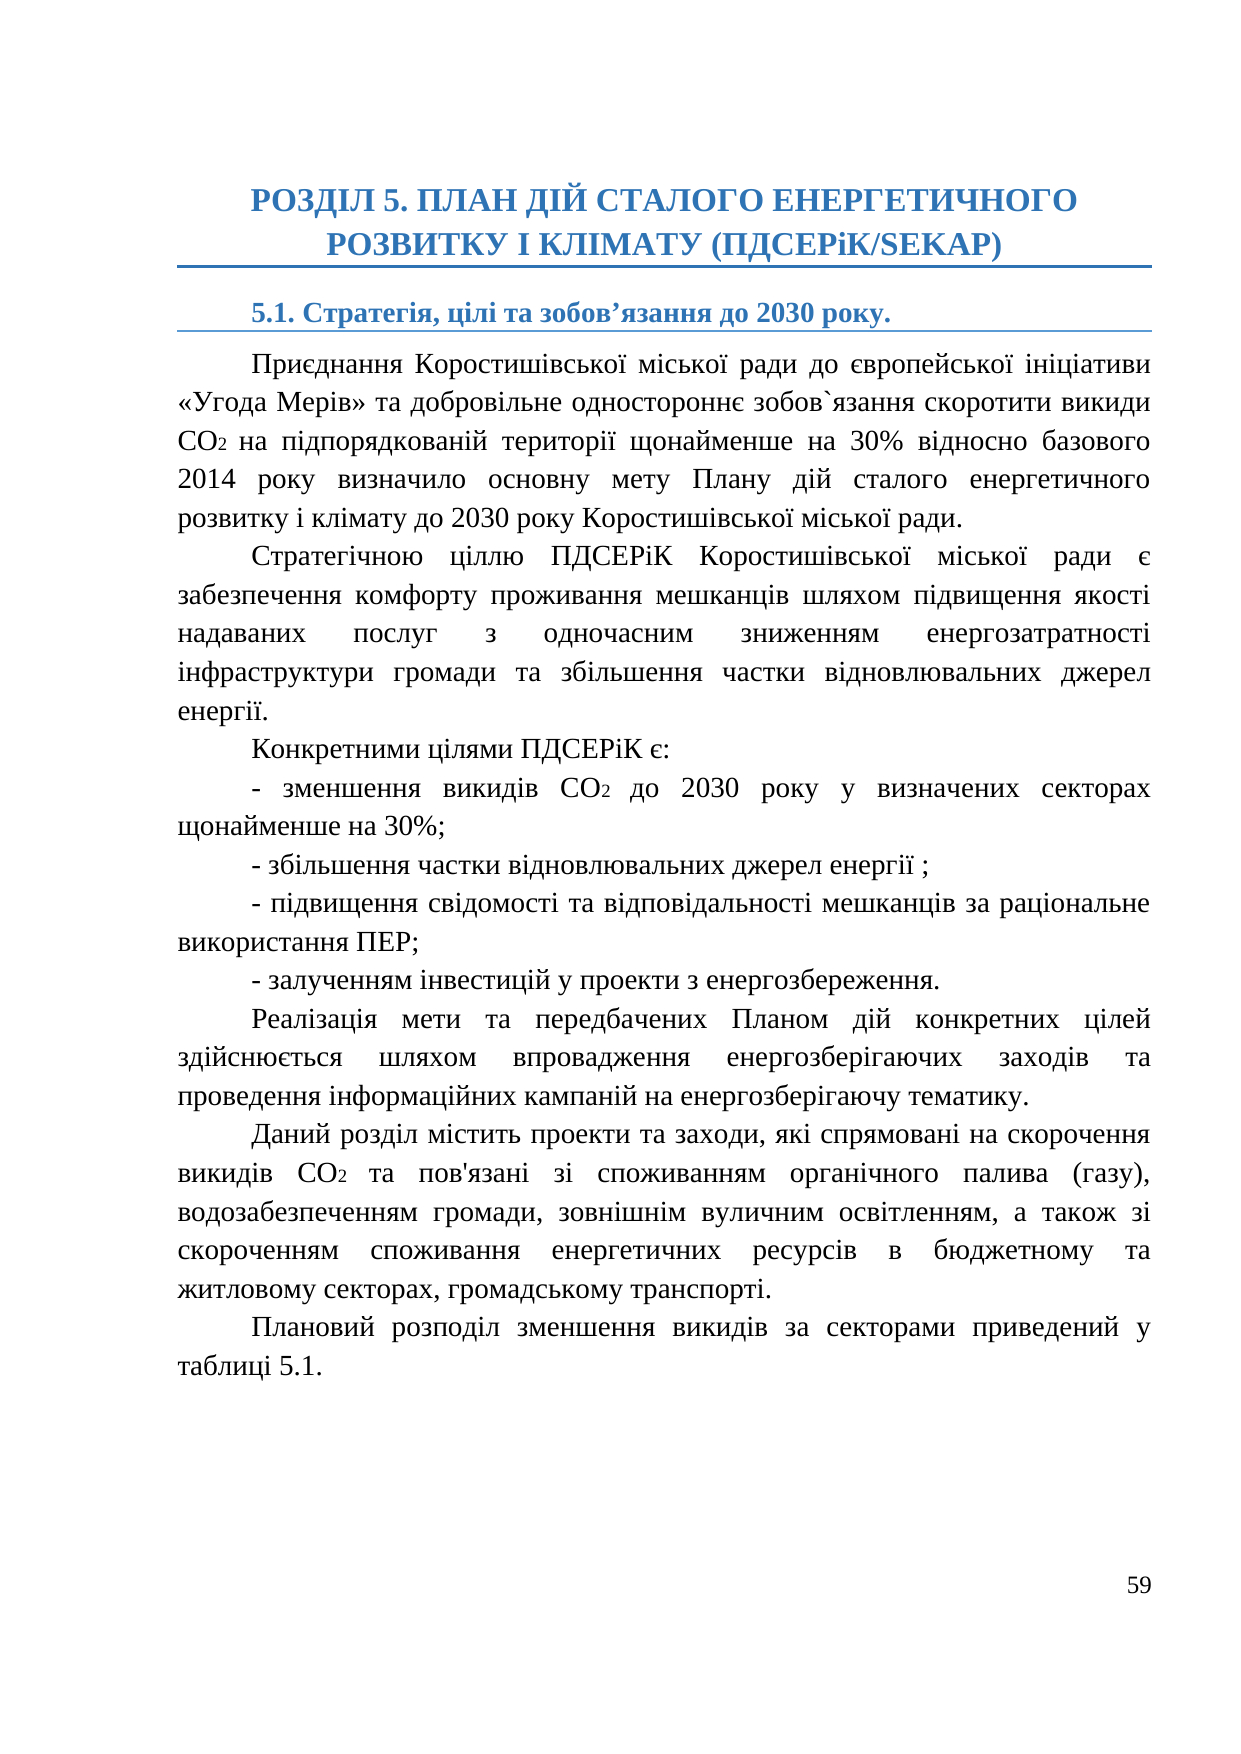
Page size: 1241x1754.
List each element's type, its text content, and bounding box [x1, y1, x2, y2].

text - залученням інвестицій у проекти з енергозбереження. [177, 962, 1152, 996]
text Плановий розподіл зменшення викидів за секторами приведений у таблиці 5.1. [177, 1309, 1152, 1381]
text 5.1. Стратегія, цілі та зобов’язання до 2030 року. [177, 295, 1152, 330]
text РОЗДІЛ 5. ПЛАН ДІЙ СТАЛОГО ЕНЕРГЕТИЧНОГО РОЗВИТКУ І КЛІМАТУ (ПДСЕРіК/SEKAP) [177, 181, 1152, 265]
text Реалізація мети та передбачених Планом дій конкретних цілей здійснюється шляхом впровадження енергозберігаючих заходів та проведення інформаційних кампаній на енергозберігаючу тематику. [177, 1001, 1152, 1112]
text Даний розділ містить проекти та заходи, які спрямовані на скорочення викидів СО2 та пов'язані зі споживанням органічного палива (газу), водозабезпеченням громади, зовнішнім вуличним освітленням, а також зі скороченням споживання енергетичних ресурсів в бюджетному та житловому секторах, громадському транспорті. [177, 1117, 1152, 1304]
text - збільшення частки відновлювальних джерел енергії ; [177, 847, 1152, 880]
text Приєднання Коростишівської міської ради до європейської ініціативи «Угода Мерів» та добровільне одностороннє зобов`язання скоротити викиди СО2 на підпорядкованій території щонайменше на 30% відносно базового 2014 року визначило основну мету Плану дій сталого енергетичного розвитку і клімату до 2030 року Коростишівської міської ради. [177, 346, 1152, 533]
text Стратегічною ціллю ПДСЕРіК Коростишівської міської ради є забезпечення комфорту проживання мешканців шляхом підвищення якості надаваних послуг з одночасним зниженням енергозатратності інфраструктури громади та збільшення частки відновлювальних джерел енергії. [177, 538, 1152, 726]
text - підвищення свідомості та відповідальності мешканців за раціональне використання ПЕР; [177, 885, 1152, 957]
text Конкретними цілями ПДСЕРіК є: [177, 731, 1152, 765]
text - зменшення викидів СО2 до 2030 року у визначених секторах щонайменше на 30%; [177, 770, 1152, 842]
